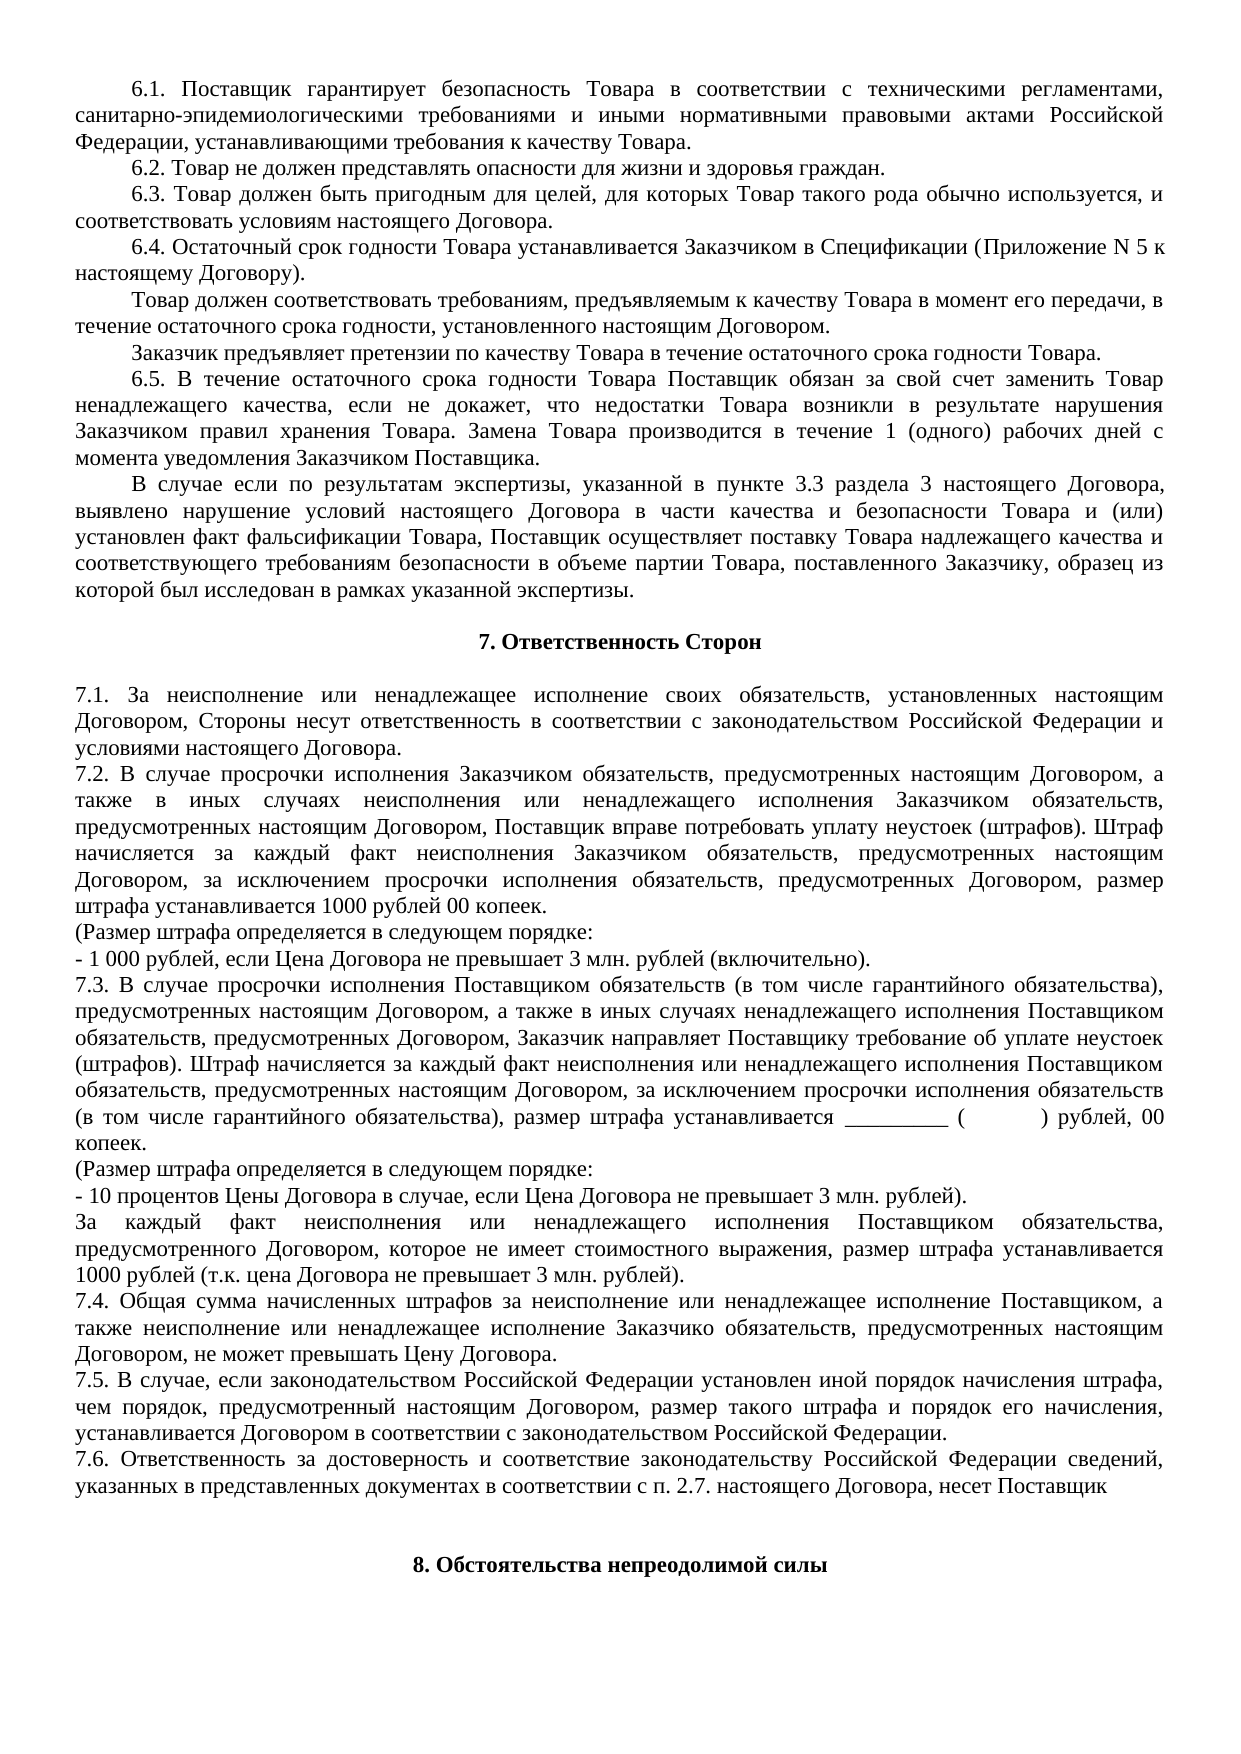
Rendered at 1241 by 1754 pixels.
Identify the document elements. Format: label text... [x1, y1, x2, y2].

text 6.2. Товар не должен представлять опасности для жизни и здоровья граждан. [75, 154, 1165, 180]
text Заказчик предъявляет претензии по качеству Товара в течение остаточного срока годности Товара. [75, 338, 1165, 365]
text 8. Обстоятельства непреодолимой силы [75, 1551, 1165, 1577]
text 6.3. Товар должен быть пригодным для целей, для которых Товар такого рода обычно используется, и соответствовать условиям настоящего Договора. [75, 180, 1165, 233]
text 7. Ответственность Сторон [75, 628, 1165, 655]
text 7.4. Общая сумма начисленных штрафов за неисполнение или ненадлежащее исполнение Поставщиком, а также неисполнение или ненадлежащее исполнение Заказчико обязательств, предусмотренных настоящим Договором, не может превышать Цену Договора. [75, 1287, 1165, 1366]
text 6.5. В течение остаточного срока годности Товара Поставщик обязан за свой счет заменить Товар ненадлежащего качества, если не докажет, что недостатки Товара возникли в результате нарушения Заказчиком правил хранения Товара. Замена Товара производится в течение 1 (одного) рабочих дней с момента уведомления Заказчиком Поставщика. [75, 365, 1165, 470]
text 7.5. В случае, если законодательством Российской Федерации установлен иной порядок начисления штрафа, чем порядок, предусмотренный настоящим Договором, размер такого штрафа и порядок его начисления, устанавливается Договором в соответствии с законодательством Российской Федерации. [75, 1366, 1165, 1445]
text 6.4. Остаточный срок годности Товара устанавливается Заказчиком в Спецификации (Приложение N 5 к настоящему Договору). [75, 233, 1165, 286]
text (Размер штрафа определяется в следующем порядке: [75, 918, 1165, 945]
text (Размер штрафа определяется в следующем порядке: [75, 1156, 1165, 1182]
text - 1 000 рублей, если Цена Договора не превышает 3 млн. рублей (включительно). [75, 945, 1165, 971]
text В случае если по результатам экспертизы, указанной в пункте 3.3 раздела 3 настоящего Договора, выявлено нарушение условий настоящего Договора в части качества и безопасности Товара и (или) установлен факт фальсификации Товара, Поставщик осуществляет поставку Товара надлежащего качества и соответствующего требованиям безопасности в объеме партии Товара, поставленного Заказчику, образец из которой был исследован в рамках указанной экспертизы. [75, 470, 1165, 602]
text За каждый факт неисполнения или ненадлежащего исполнения Поставщиком обязательства, предусмотренного Договором, которое не имеет стоимостного выражения, размер штрафа устанавливается 1000 рублей (т.к. цена Договора не превышает 3 млн. рублей). [75, 1208, 1165, 1287]
text 7.1. За неисполнение или ненадлежащее исполнение своих обязательств, установленных настоящим Договором, Стороны несут ответственность в соответствии с законодательством Российской Федерации и условиями настоящего Договора. [75, 681, 1165, 760]
text 7.3. В случае просрочки исполнения Поставщиком обязательств (в том числе гарантийного обязательства), предусмотренных настоящим Договором, а также в иных случаях ненадлежащего исполнения Поставщиком обязательств, предусмотренных Договором, Заказчик направляет Поставщику требование об уплате неустоек (штрафов). Штраф начисляется за каждый факт неисполнения или ненадлежащего исполнения Поставщиком обязательств, предусмотренных настоящим Договором, за исключением просрочки исполнения обязательств (в том числе гарантийного обязательства), размер штрафа устанавливается _________ ( ) рублей, 00 копеек. [75, 971, 1165, 1156]
text 6.1. Поставщик гарантирует безопасность Товара в соответствии с техническими регламентами, санитарно-эпидемиологическими требованиями и иными нормативными правовыми актами Российской Федерации, устанавливающими требования к качеству Товара. [75, 75, 1165, 154]
text 7.6. Ответственность за достоверность и соответствие законодательству Российской Федерации сведений, указанных в представленных документах в соответствии с п. 2.7. настоящего Договора, несет Поставщик [75, 1445, 1165, 1498]
text Товар должен соответствовать требованиям, предъявляемым к качеству Товара в момент его передачи, в течение остаточного срока годности, установленного настоящим Договором. [75, 286, 1165, 338]
text - 10 процентов Цены Договора в случае, если Цена Договора не превышает 3 млн. рублей). [75, 1182, 1165, 1208]
text 7.2. В случае просрочки исполнения Заказчиком обязательств, предусмотренных настоящим Договором, а также в иных случаях неисполнения или ненадлежащего исполнения Заказчиком обязательств, предусмотренных настоящим Договором, Поставщик вправе потребовать уплату неустоек (штрафов). Штраф начисляется за каждый факт неисполнения Заказчиком обязательств, предусмотренных настоящим Договором, за исключением просрочки исполнения обязательств, предусмотренных Договором, размер штрафа устанавливается 1000 рублей 00 копеек. [75, 760, 1165, 918]
